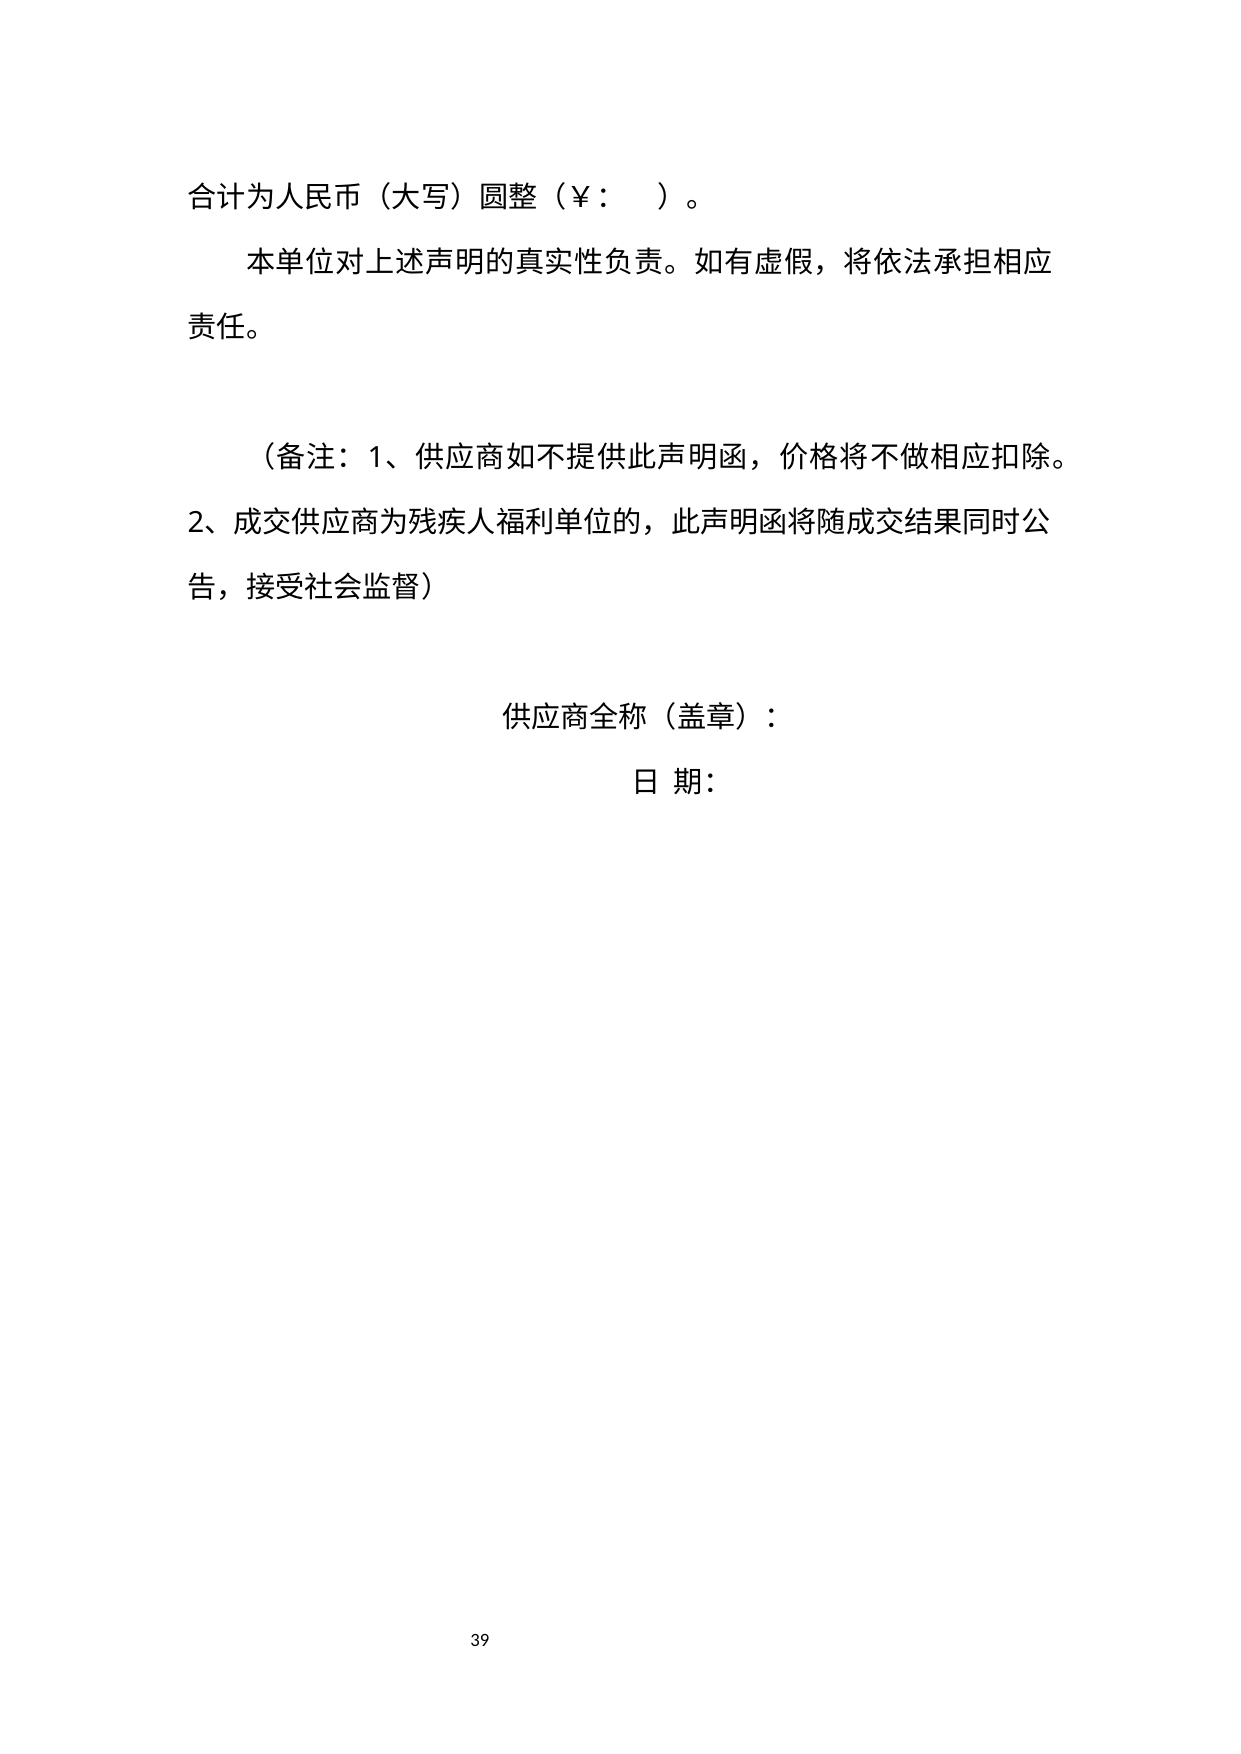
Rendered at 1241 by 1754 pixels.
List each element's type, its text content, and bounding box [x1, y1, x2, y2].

text 本单位对上述声明的真实性负责。如有虚假，将依法承担相应责任。 [187, 227, 1053, 357]
text （备注：1、供应商如不提供此声明函，价格将不做相应扣除。2、成交供应商为残疾人福利单位的，此声明函将随成交结果同时公告，接受社会监督） [187, 422, 1053, 617]
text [187, 162, 1053, 227]
text 供应商全称（盖章）： [187, 682, 890, 747]
text 日 期： [187, 747, 890, 812]
